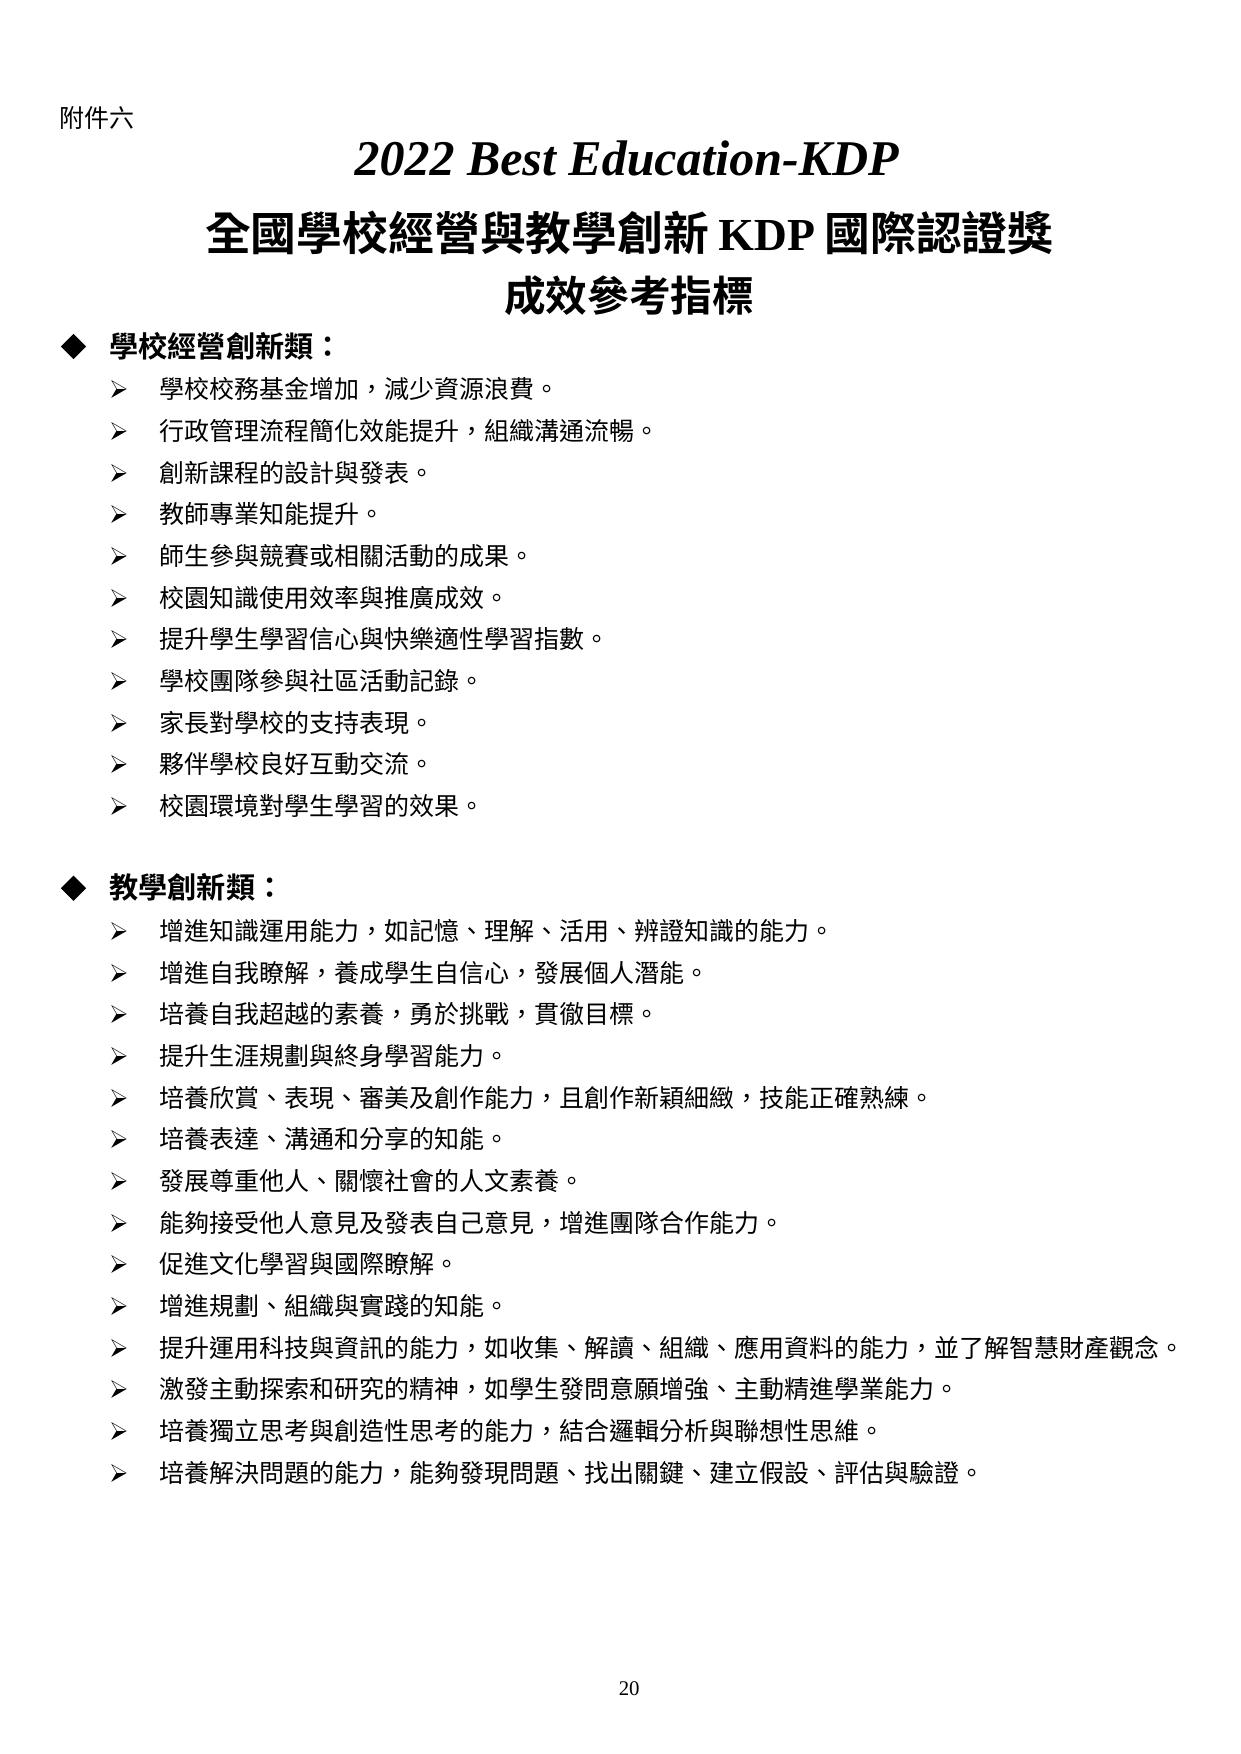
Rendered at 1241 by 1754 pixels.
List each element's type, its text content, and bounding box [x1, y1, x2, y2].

list 能夠接受他人意見及發表自己意見，增進團隊合作能力。 [109, 1199, 1199, 1240]
list 校園環境對學生學習的效果。 [109, 782, 1199, 824]
list 校園知識使用效率與推廣成效。 [109, 574, 1199, 615]
list 學校經營創新類： [59, 324, 1199, 365]
list 行政管理流程簡化效能提升，組織溝通流暢。 [109, 407, 1199, 449]
list 教師專業知能提升。 [109, 490, 1199, 532]
list 激發主動探索和研究的精神，如學生發問意願增強、主動精進學業能力。 [109, 1365, 1199, 1407]
list 學校團隊參與社區活動記錄。 [109, 657, 1199, 699]
list 提升運用科技與資訊的能力，如收集、解讀、組織、應用資料的能力，並了解智慧財產觀念。 [109, 1324, 1199, 1365]
list 培養表達、溝通和分享的知能。 [109, 1115, 1199, 1157]
list 發展尊重他人、關懷社會的人文素養。 [109, 1157, 1199, 1199]
list 增進知識運用能力，如記憶、理解、活用、辨證知識的能力。 [109, 907, 1199, 949]
list 夥伴學校良好互動交流。 [109, 740, 1199, 782]
list 創新課程的設計與發表。 [109, 449, 1199, 490]
text 成效參考指標 [59, 263, 1199, 324]
list 培養欣賞、表現、審美及創作能力，且創作新穎細緻，技能正確熟練。 [109, 1074, 1199, 1115]
list 培養自我超越的素養，勇於挑戰，貫徹目標。 [109, 990, 1199, 1032]
list 學校校務基金增加，減少資源浪費。 [109, 365, 1199, 407]
list 培養獨立思考與創造性思考的能力，結合邏輯分析與聯想性思維。 [109, 1407, 1199, 1449]
list 提升學生學習信心與快樂適性學習指數。 [109, 615, 1199, 657]
list 促進文化學習與國際瞭解。 [109, 1240, 1199, 1282]
text 2022 Best Education-KDP [59, 137, 1199, 184]
list 增進自我瞭解，養成學生自信心，發展個人潛能。 [109, 949, 1199, 990]
list 培養解決問題的能力，能夠發現問題、找出關鍵、建立假設、評估與驗證。 [109, 1449, 1199, 1490]
list 家長對學校的支持表現。 [109, 699, 1199, 740]
text 全國學校經營與教學創新KDP國際認證獎 [59, 197, 1199, 263]
list 提升生涯規劃與終身學習能力。 [109, 1032, 1199, 1074]
list 增進規劃、組織與實踐的知能。 [109, 1282, 1199, 1324]
list 教學創新類： [59, 865, 1199, 907]
text 附件六 [59, 89, 1199, 137]
list 師生參與競賽或相關活動的成果。 [109, 532, 1199, 574]
